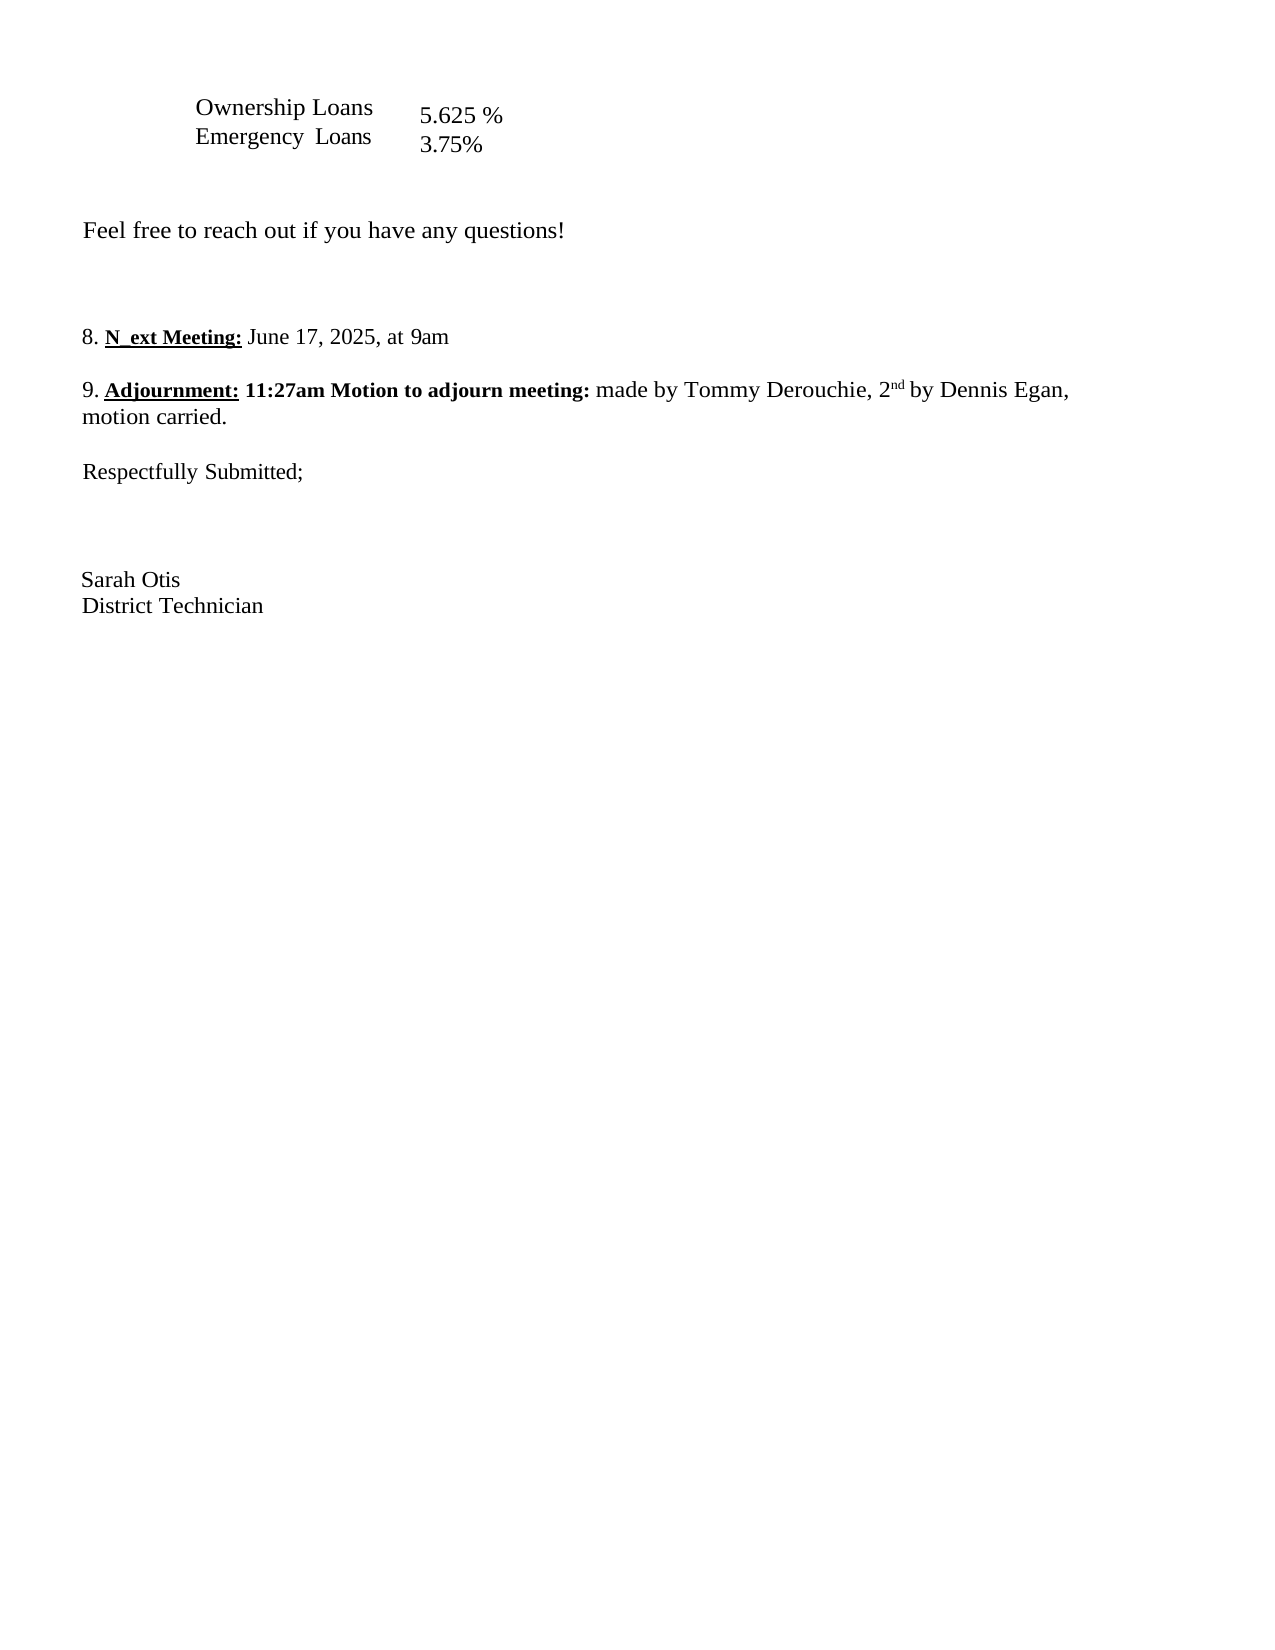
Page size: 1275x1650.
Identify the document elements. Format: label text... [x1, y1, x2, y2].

list Adjournment: 11:27am Motion to adjourn meeting: made by Tommy Derouchie, 2nd by Dennis Egan, motion carried. [82, 376, 1137, 430]
text 5.625 % [419, 101, 1237, 129]
text District Technician [82, 593, 1237, 619]
text Sarah Otis [81, 566, 1237, 592]
text Ownership Loans Emergency Loans [195, 93, 375, 150]
text 3.75% [419, 130, 1237, 158]
list N_ext Meeting: June 17, 2025, at 9am [82, 323, 1237, 349]
text Feel free to reach out if you have any questions! [83, 216, 1237, 243]
text Respectfully Submitted; [82, 458, 1237, 485]
